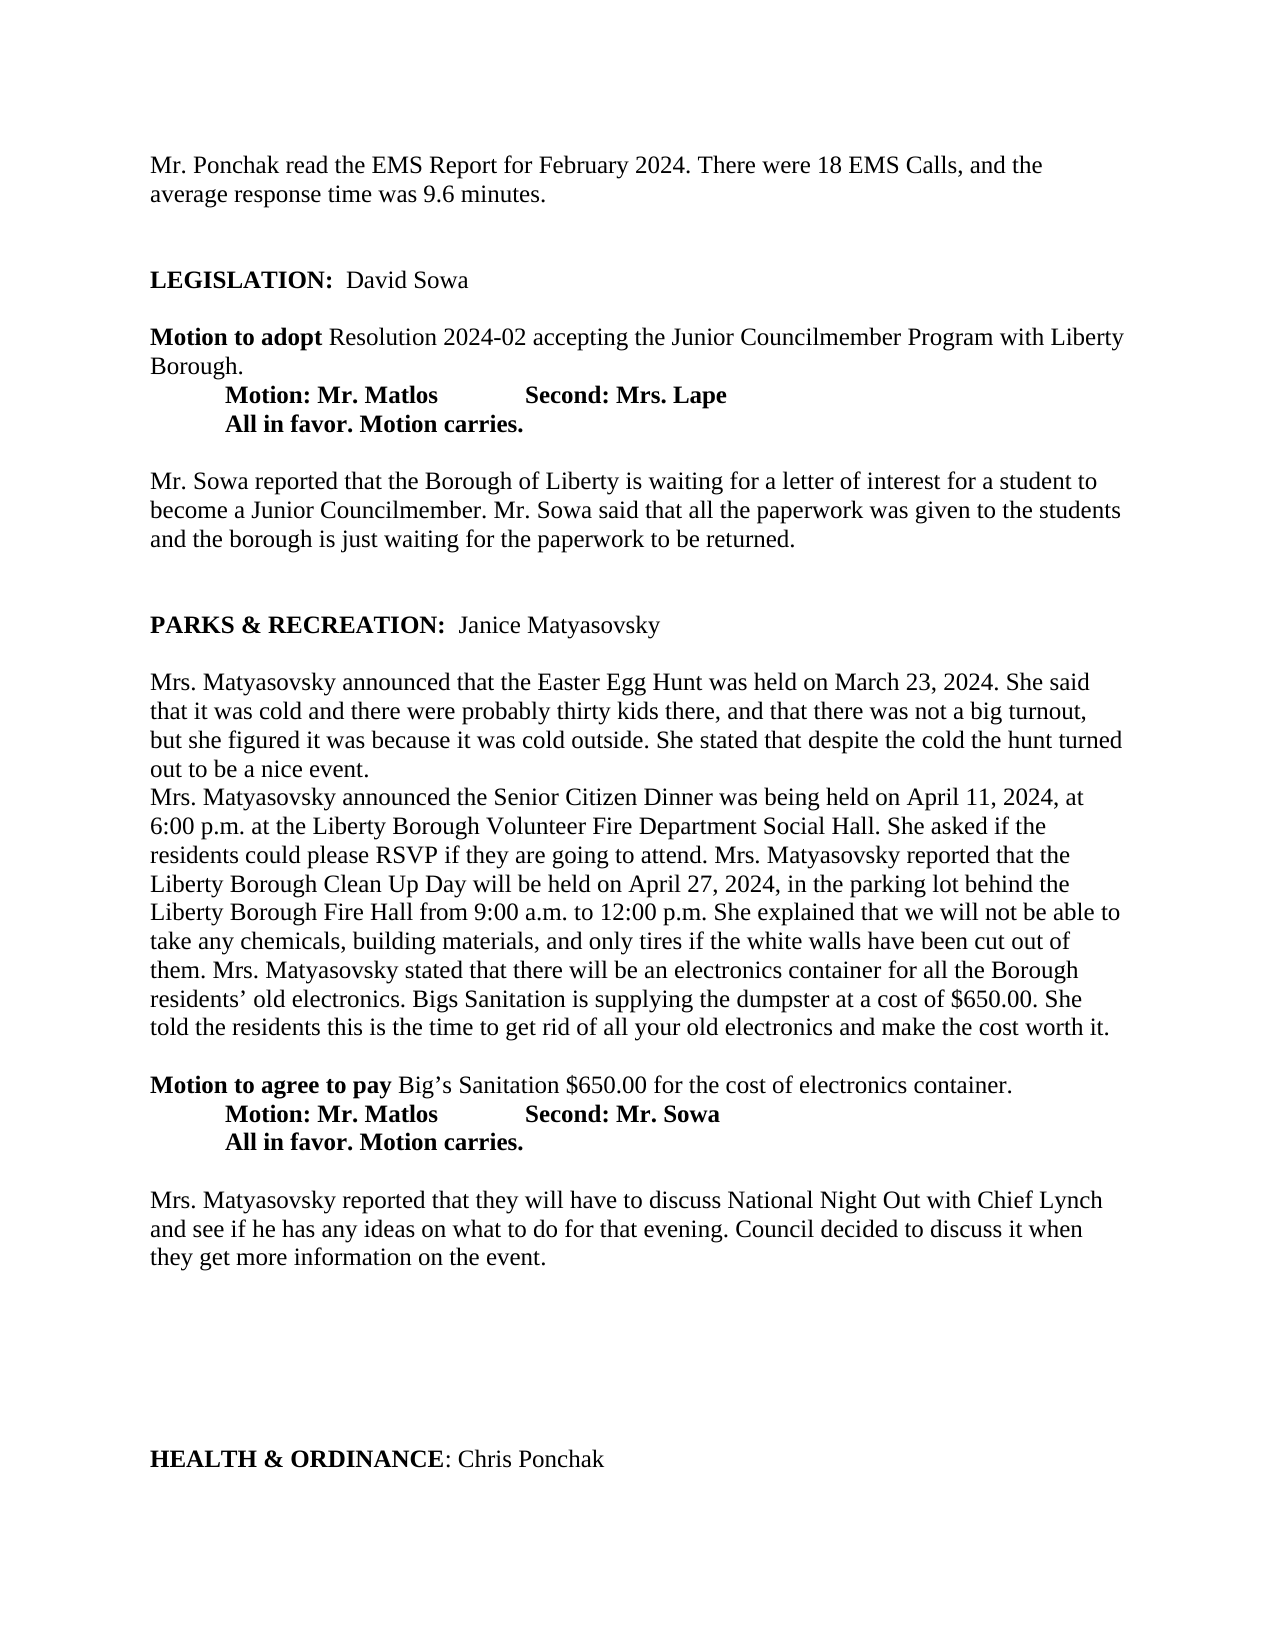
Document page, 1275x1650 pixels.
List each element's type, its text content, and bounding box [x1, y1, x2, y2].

text Mr. Ponchak read the EMS Report for February 2024. There were 18 EMS Calls, and the average response time was 9.6 minutes. [150, 150, 1125, 207]
text Mr. Sowa reported that the Borough of Liberty is waiting for a letter of interest for a student to become a Junior Councilmember. Mr. Sowa said that all the paperwork was given to the students and the borough is just waiting for the paperwork to be returned. [150, 466, 1125, 552]
text Motion to adopt Resolution 2024-02 accepting the Junior Councilmember Program with Liberty Borough. [150, 322, 1125, 380]
text HEALTH & ORDINANCE: Chris Ponchak [150, 1444, 1125, 1472]
text Motion: Mr. Matlos Second: Mrs. Lape [150, 380, 1125, 409]
text PARKS & RECREATION: Janice Matyasovsky [150, 610, 1125, 639]
text All in favor. Motion carries. [150, 1127, 1125, 1156]
text Motion: Mr. Matlos Second: Mr. Sowa [150, 1099, 1125, 1127]
text LEGISLATION: David Sowa [150, 265, 1125, 294]
text Mrs. Matyasovsky announced the Senior Citizen Dinner was being held on April 11, 2024, at 6:00 p.m. at the Liberty Borough Volunteer Fire Department Social Hall. She asked if the residents could please RSVP if they are going to attend. Mrs. Matyasovsky reported that the Liberty Borough Clean Up Day will be held on April 27, 2024, in the parking lot behind the Liberty Borough Fire Hall from 9:00 a.m. to 12:00 p.m. She explained that we will not be able to take any chemicals, building materials, and only tires if the white walls have been cut out of them. Mrs. Matyasovsky stated that there will be an electronics container for all the Borough residents’ old electronics. Bigs Sanitation is supplying the dumpster at a cost of $650.00. She told the residents this is the time to get rid of all your old electronics and make the cost worth it. [150, 782, 1125, 1041]
text Mrs. Matyasovsky announced that the Easter Egg Hunt was held on March 23, 2024. She said that it was cold and there were probably thirty kids there, and that there was not a big turnout, but she figured it was because it was cold outside. She stated that despite the cold the hunt turned out to be a nice event. [150, 667, 1125, 782]
text All in favor. Motion carries. [150, 409, 1125, 437]
text Motion to agree to pay Big’s Sanitation $650.00 for the cost of electronics container. [150, 1070, 1125, 1099]
text Mrs. Matyasovsky reported that they will have to discuss National Night Out with Chief Lynch and see if he has any ideas on what to do for that evening. Council decided to discuss it when they get more information on the event. [150, 1185, 1125, 1271]
